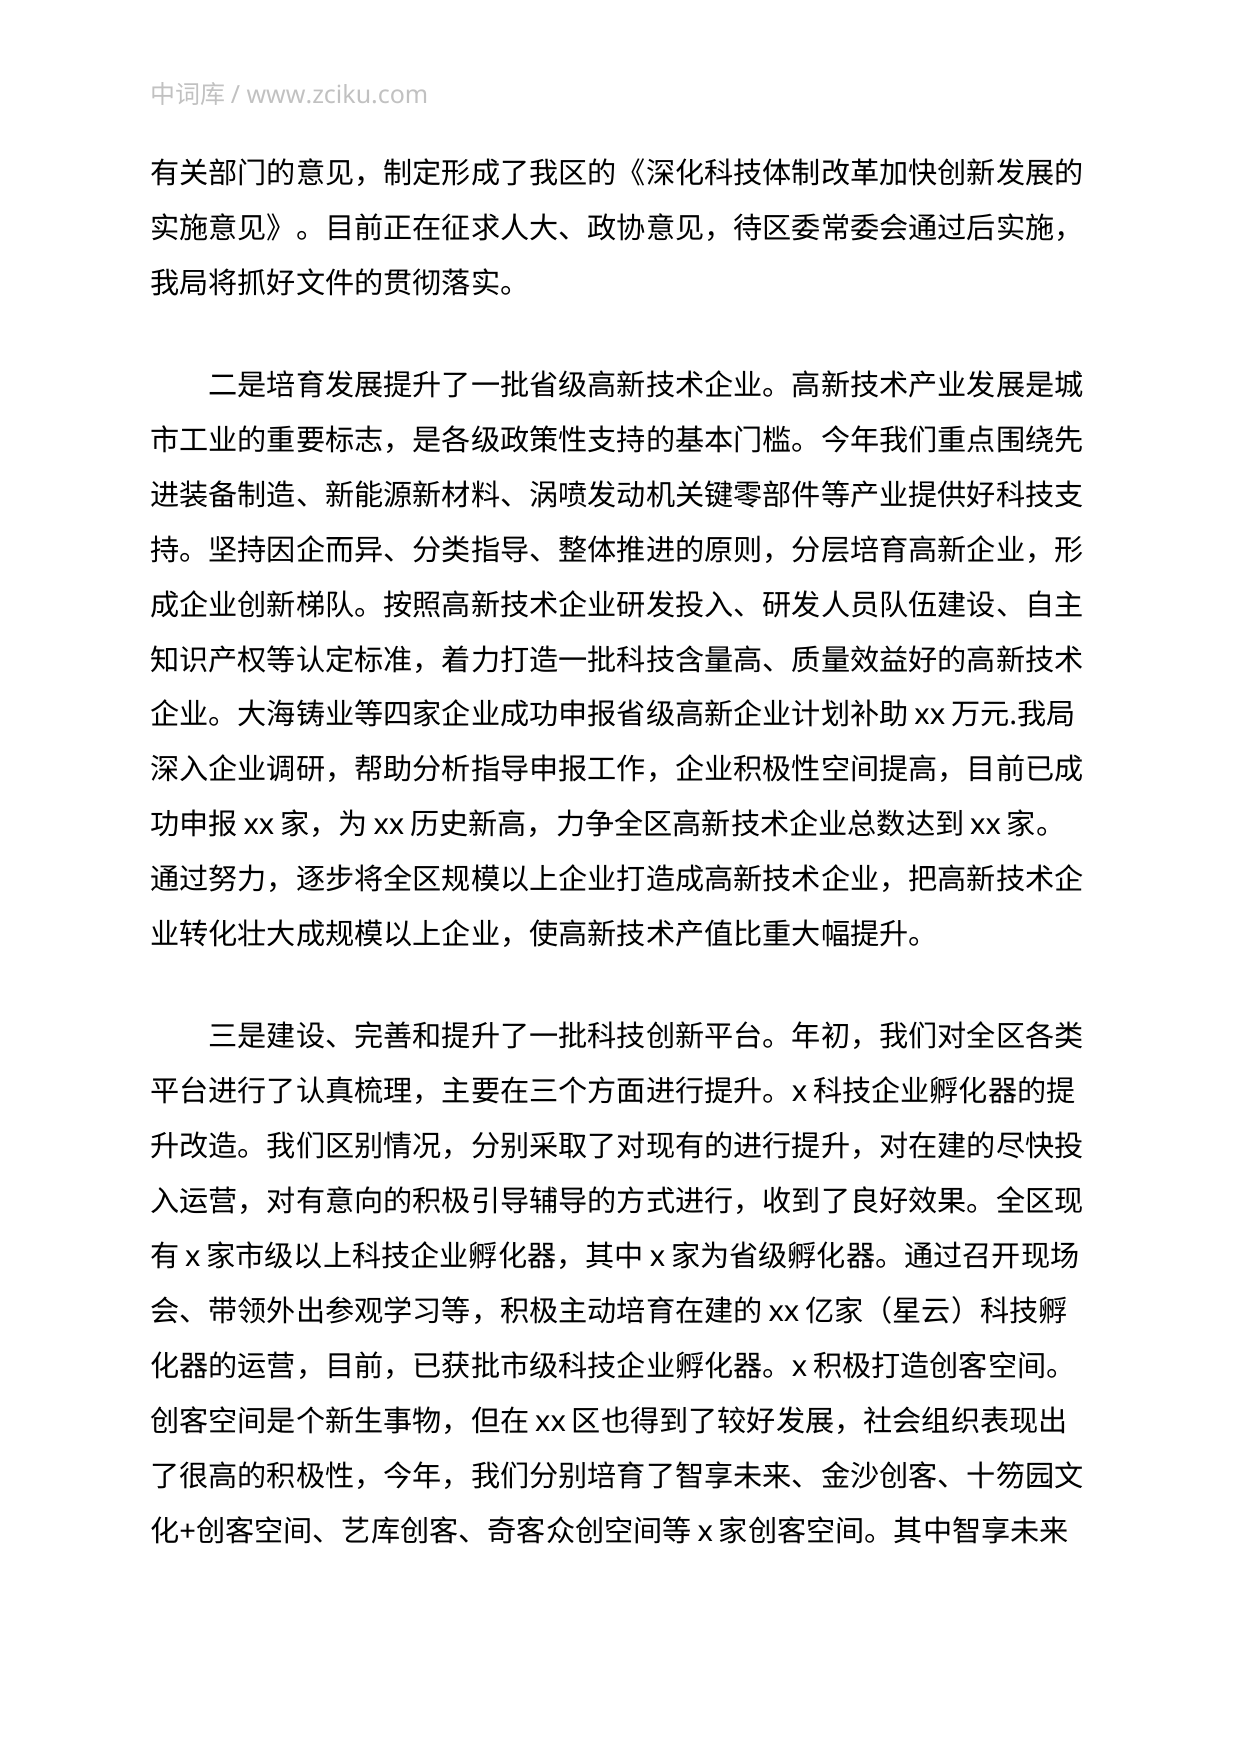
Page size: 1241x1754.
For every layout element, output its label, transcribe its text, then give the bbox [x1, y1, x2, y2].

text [150, 1012, 1090, 1549]
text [150, 150, 1090, 302]
text 二是培育发展提升了一批省级高新技术企业。高新技术产业发展是城市工业的重要标志，是各级政策性支持的基本门槛。今年我们重点围绕先进装备制造、新能源新材料、涡喷发动机关键零部件等产业提供好科技支持。坚持因企而异、分类指导、整体推进的原则，分层培育高新企业，形成企业创新梯队。按照高新技术企业研发投入、研发人员队伍建设、自主知识产权等认定标准，着力打造一批科技含量高、质量效益好的高新技术企业。大海铸业等四家企业成功申报省级高新企业计划补助xx万元.我局深入企业调研，帮助分析指导申报工作，企业积极性空间提高，目前已成功申报xx家，为xx历史新高，力争全区高新技术企业总数达到xx家。通过努力，逐步将全区规模以上企业打造成高新技术企业，把高新技术企业转化壮大成规模以上企业，使高新技术产值比重大幅提升。 [150, 362, 1090, 953]
